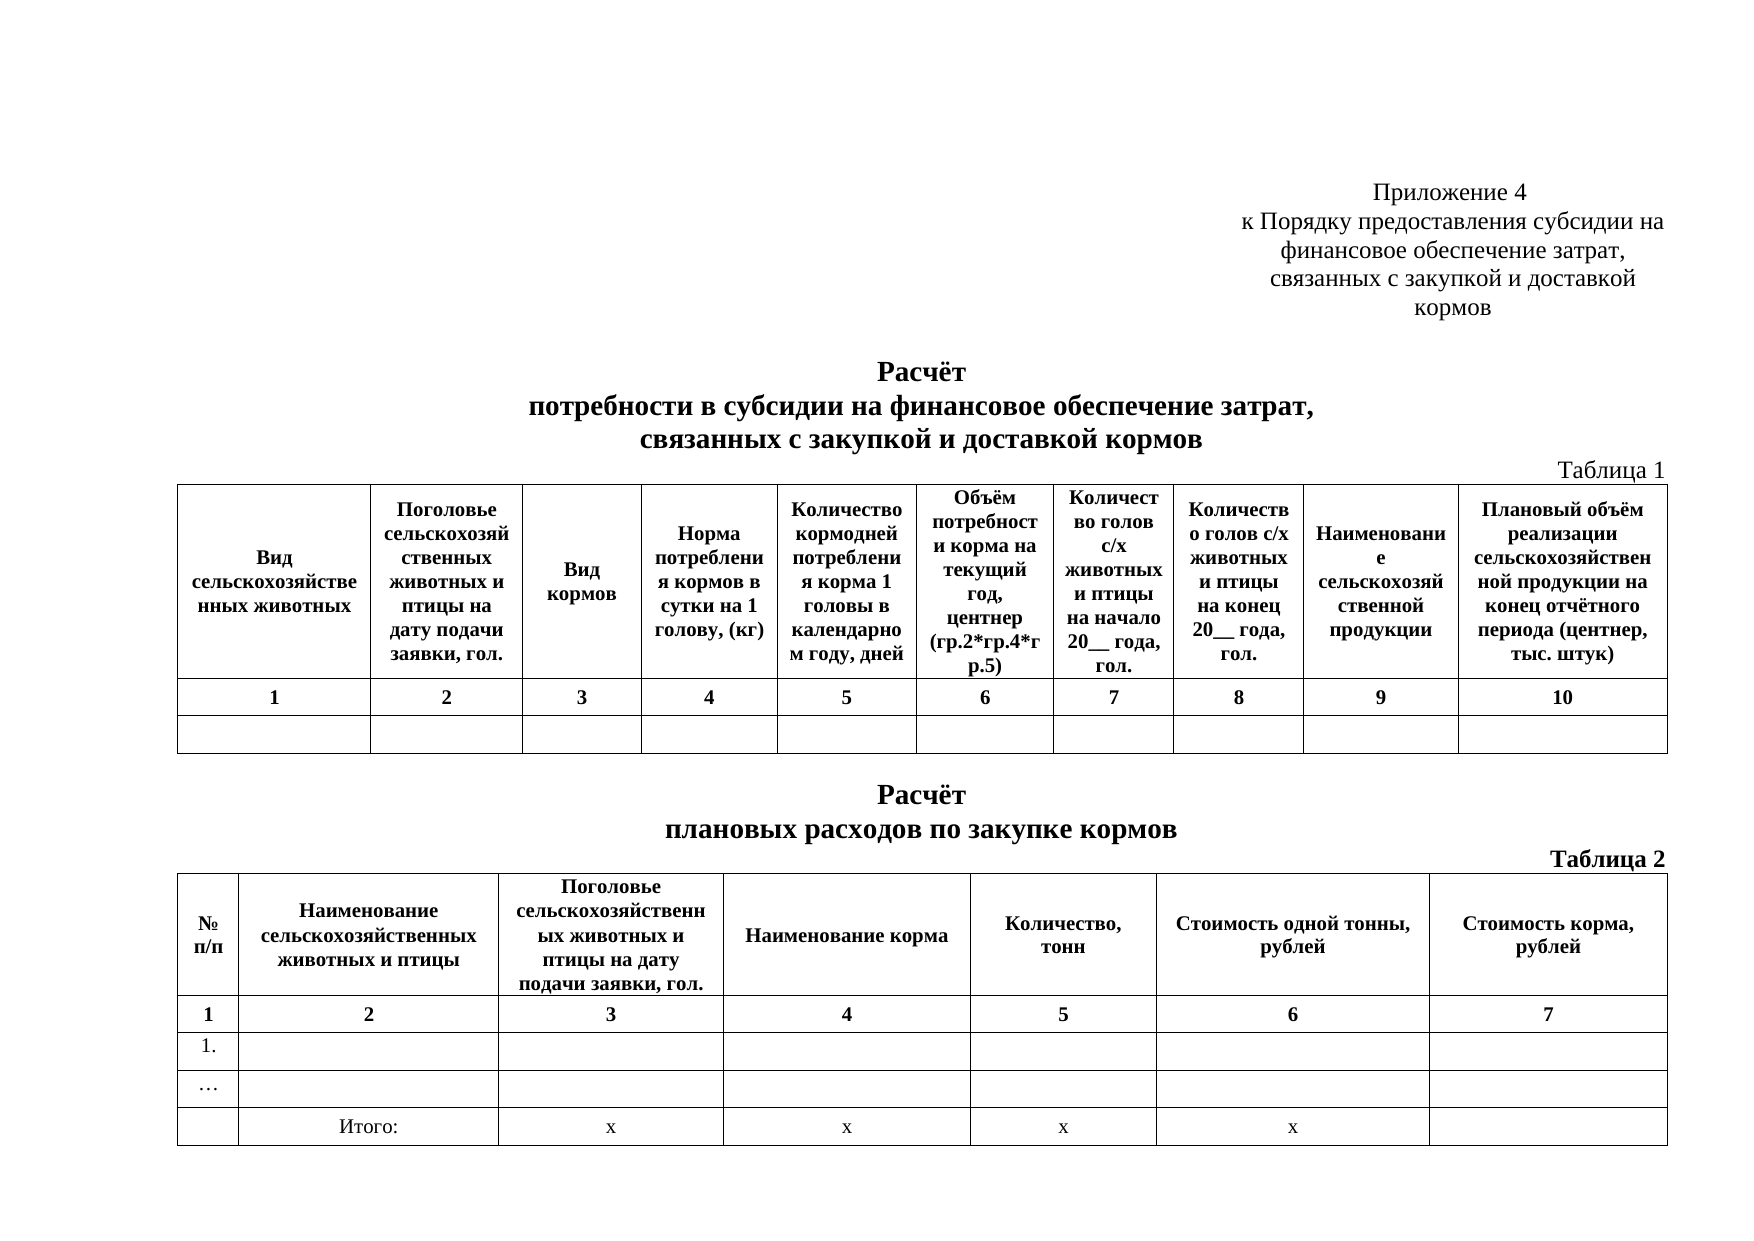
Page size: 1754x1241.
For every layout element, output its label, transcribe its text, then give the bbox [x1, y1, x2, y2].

text Расчёт [177, 777, 1665, 811]
text плановых расходов по закупке кормов [177, 811, 1665, 844]
table_header Стоимость одной тонны, рублей [1157, 874, 1429, 995]
table_cell Итого: [239, 1108, 498, 1145]
text связанных с закупкой и доставкой кормов [177, 422, 1665, 455]
table_cell [1304, 716, 1458, 752]
text Таблица 1 [177, 455, 1665, 484]
table_cell 8 [1174, 679, 1303, 715]
table_header Количество голов с/х животных и птицы на конец 20__ года, гол. [1174, 485, 1303, 677]
table_cell … [178, 1071, 238, 1107]
text Расчёт [177, 354, 1665, 388]
table_header Норма потребления кормов в сутки на 1 голову, (кг) [642, 485, 777, 677]
table_header Наименование корма [724, 874, 970, 995]
table_cell 1. [178, 1033, 238, 1070]
table_cell [1430, 1071, 1667, 1107]
table_cell [971, 1071, 1156, 1107]
table_header Стоимость корма, рублей [1430, 874, 1667, 995]
table_cell x [971, 1108, 1156, 1145]
table_cell [178, 1108, 238, 1145]
table_header Наименование сельскохозяйственной продукции [1304, 485, 1458, 677]
table_cell [239, 1033, 498, 1070]
table_cell 5 [971, 996, 1156, 1032]
table_header № п/п [178, 874, 238, 995]
table_header Поголовье сельскохозяйственных животных и птицы на дату подачи заявки, гол. [499, 874, 723, 995]
table_cell [1157, 1033, 1429, 1070]
table_cell [971, 1033, 1156, 1070]
table_cell [499, 1033, 723, 1070]
table_cell [724, 1071, 970, 1107]
table_cell [178, 716, 370, 752]
table_cell 4 [642, 679, 777, 715]
table_header Вид сельскохозяйственных животных [178, 485, 370, 677]
table_cell 3 [523, 679, 641, 715]
table_cell x [724, 1108, 970, 1145]
table_header Количество голов с/х животных и птицы на начало 20__ года, гол. [1054, 485, 1173, 677]
table_cell [642, 716, 777, 752]
table_cell x [1157, 1108, 1429, 1145]
table_cell [1430, 1033, 1667, 1070]
table_cell x [499, 1108, 723, 1145]
table_cell 6 [1157, 996, 1429, 1032]
table_cell 2 [371, 679, 522, 715]
table_cell 1 [178, 996, 238, 1032]
table_cell [239, 1071, 498, 1107]
table_cell 4 [724, 996, 970, 1032]
table_cell [1054, 716, 1173, 752]
table_cell 9 [1304, 679, 1458, 715]
table_cell [1459, 716, 1667, 752]
table_cell [778, 716, 916, 752]
text Таблица 2 [177, 844, 1665, 873]
table_header Поголовье сельскохозяйственных животных и птицы на дату подачи заявки, гол. [371, 485, 522, 677]
table_cell 10 [1459, 679, 1667, 715]
table_cell [1430, 1108, 1667, 1145]
table_cell [523, 716, 641, 752]
table_cell 7 [1430, 996, 1667, 1032]
table_header Количество, тонн [971, 874, 1156, 995]
table_header Объём потребности корма на текущий год, центнер (гр.2*гр.4*гр.5) [917, 485, 1053, 677]
text Приложение 4 к Порядку предоставления субсидии на финансовое обеспечение затрат, связанных с закупкой и доставкой кормов [1240, 177, 1665, 321]
table_header Количество кормодней потребления корма 1 головы в календарном году, дней [778, 485, 916, 677]
table_cell 5 [778, 679, 916, 715]
table_cell 1 [178, 679, 370, 715]
table_cell [371, 716, 522, 752]
table_cell [1174, 716, 1303, 752]
table_cell 6 [917, 679, 1053, 715]
table_cell 2 [239, 996, 498, 1032]
table_header Плановый объём реализации сельскохозяйственной продукции на конец отчётного периода (центнер, тыс. штук) [1459, 485, 1667, 677]
table_cell [499, 1071, 723, 1107]
table_cell [724, 1033, 970, 1070]
text потребности в субсидии на финансовое обеспечение затрат, [177, 388, 1665, 422]
table_cell [917, 716, 1053, 752]
table_header Наименование сельскохозяйственных животных и птицы [239, 874, 498, 995]
table_cell 3 [499, 996, 723, 1032]
table_cell 7 [1054, 679, 1173, 715]
table_header Вид кормов [523, 485, 641, 677]
table_cell [1157, 1071, 1429, 1107]
